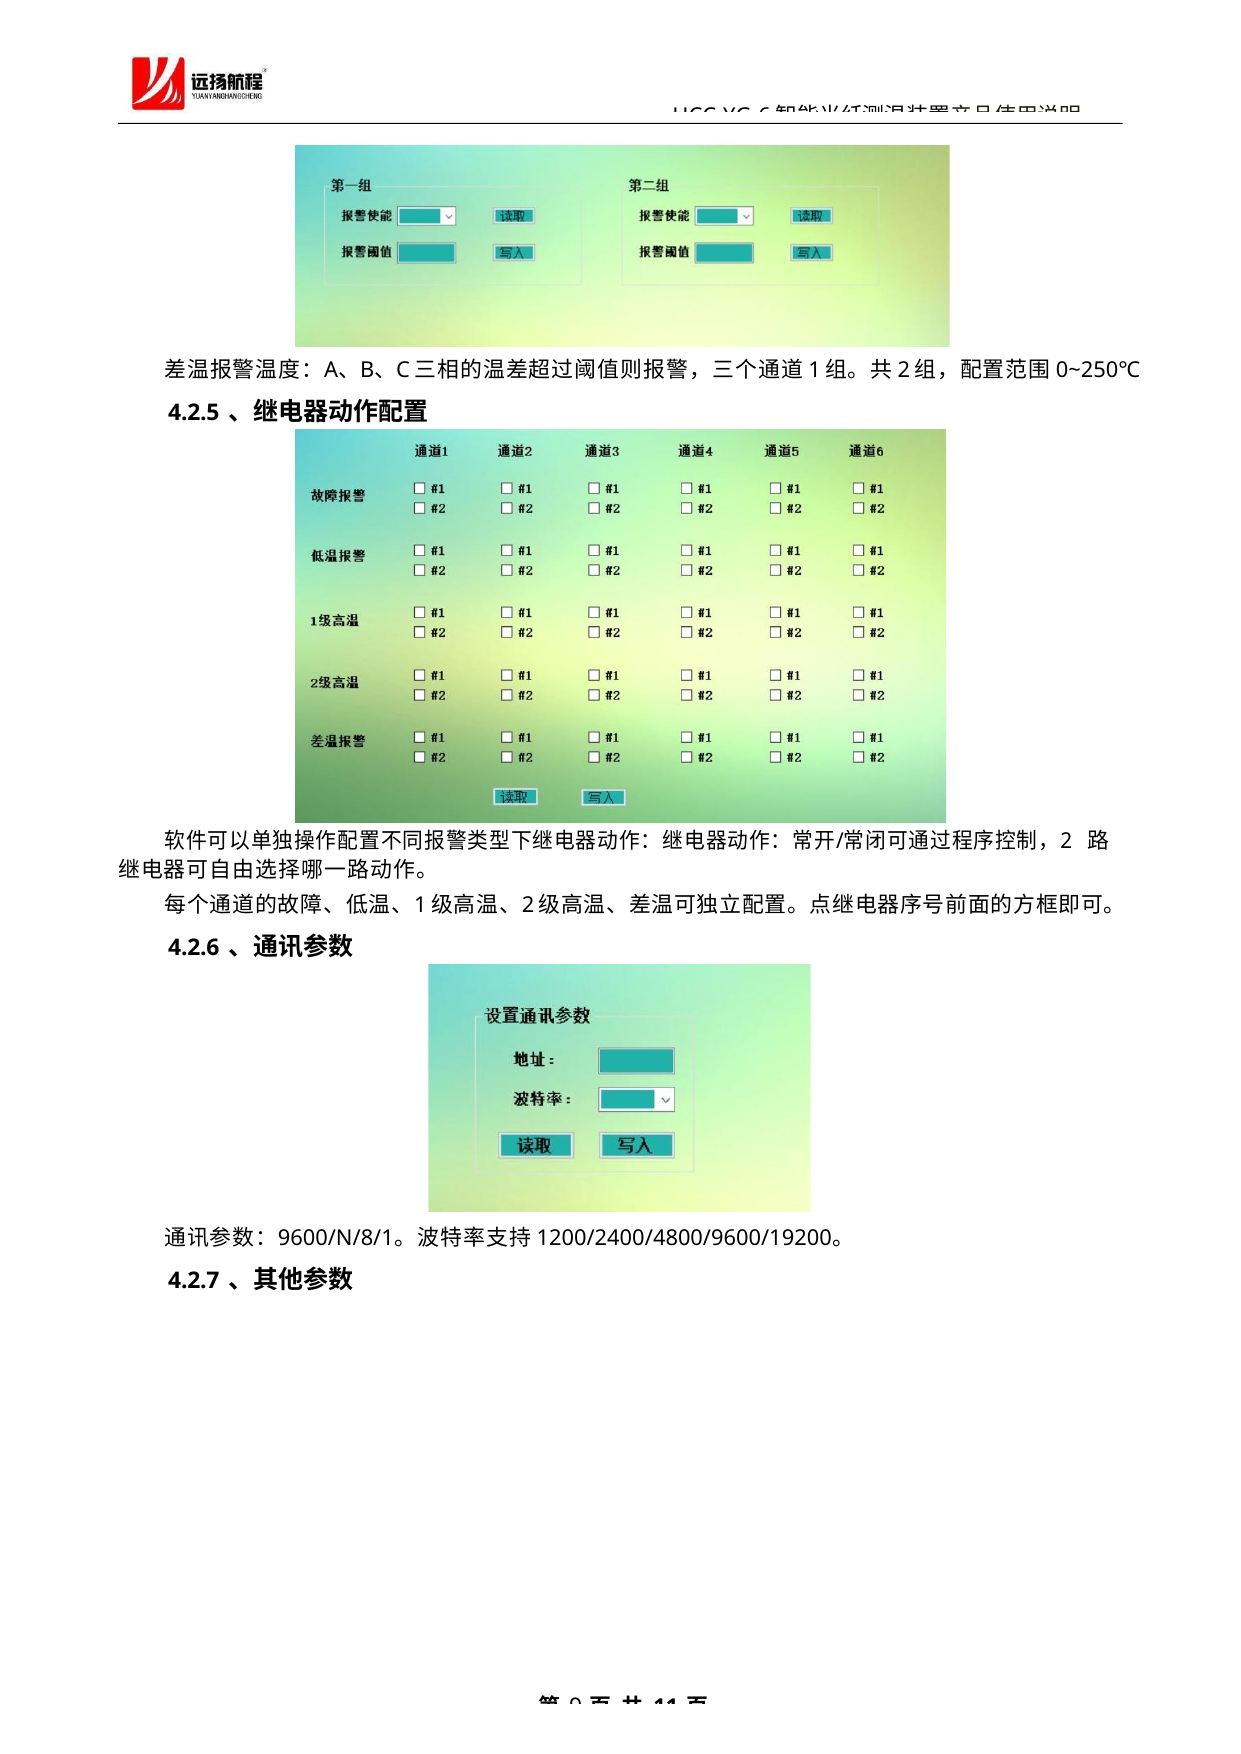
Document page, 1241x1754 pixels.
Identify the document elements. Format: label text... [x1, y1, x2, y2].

text 通讯参数：9600/N/8/1。波特率支持1200/2400/4800/9600/19200。 [164, 1214, 1144, 1253]
picture [428, 964, 811, 1212]
list 、继电器动作配置 [168, 385, 1144, 430]
text 软件可以单独操作配置不同报警类型下继电器动作：继电器动作：常开/常闭可通过程序控制，2 路继电器可自由选择哪一路动作。 [118, 825, 1122, 884]
text 每个通道的故障、低温、1级高温、2级高温、差温可独立配置。点继电器序号前面的方框即可。 [164, 884, 1144, 920]
text 差温报警温度：A、B、C三相的温差超过阈值则报警，三个通道1组。共2组，配置范围0~250℃ [164, 347, 1144, 385]
list 、其他参数 [168, 1253, 1144, 1297]
picture [295, 429, 947, 823]
picture [126, 53, 269, 114]
list 、通讯参数 [168, 920, 1144, 964]
picture [295, 145, 950, 347]
